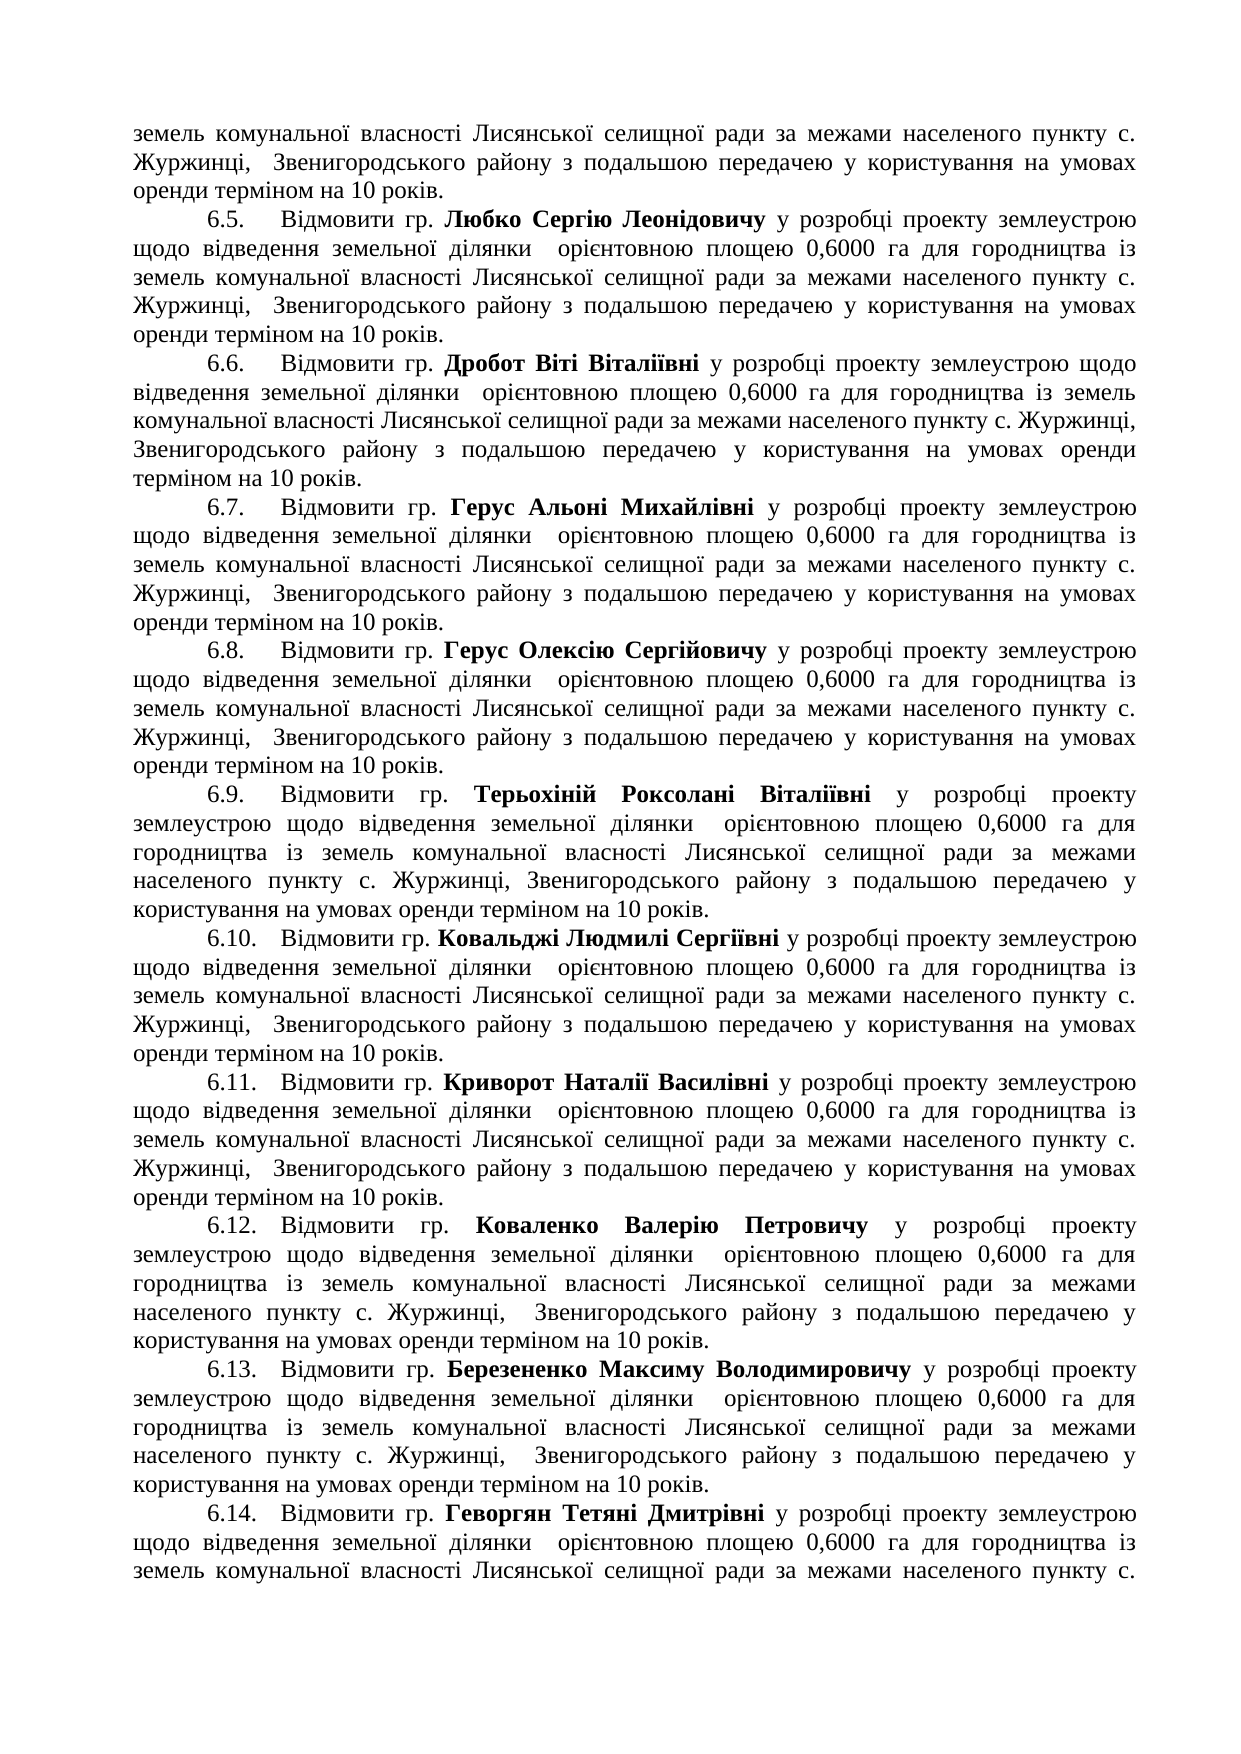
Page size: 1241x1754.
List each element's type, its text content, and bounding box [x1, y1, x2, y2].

list Відмовити гр. Герус Альоні Михайлівні у розробці проекту землеустрою щодо відведення земельної ділянки орієнтовною площею 0,6000 га для городництва із земель комунальної власності Лисянської селищної ради за межами населеного пункту с. Журжинці, Звенигородського району з подальшою передачею у користування на умовах оренди терміном на 10 років. [133, 492, 1137, 636]
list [133, 118, 1137, 204]
list Відмовити гр. Березененко Максиму Володимировичу у розробці проекту землеустрою щодо відведення земельної ділянки орієнтовною площею 0,6000 га для городництва із земель комунальної власності Лисянської селищної ради за межами населеного пункту с. Журжинці, Звенигородського району з подальшою передачею у користування на умовах оренди терміном на 10 років. [133, 1354, 1137, 1498]
list Відмовити гр. Любко Сергію Леонідовичу у розробці проекту землеустрою щодо відведення земельної ділянки орієнтовною площею 0,6000 га для городництва із земель комунальної власності Лисянської селищної ради за межами населеного пункту с. Журжинці, Звенигородського району з подальшою передачею у користування на умовах оренди терміном на 10 років. [133, 204, 1137, 348]
list Відмовити гр. Дробот Віті Віталіївні у розробці проекту землеустрою щодо відведення земельної ділянки орієнтовною площею 0,6000 га для городництва із земель комунальної власності Лисянської селищної ради за межами населеного пункту с. Журжинці, Звенигородського району з подальшою передачею у користування на умовах оренди терміном на 10 років. [133, 348, 1137, 492]
list Відмовити гр. Ковальджі Людмилі Сергіївні у розробці проекту землеустрою щодо відведення земельної ділянки орієнтовною площею 0,6000 га для городництва із земель комунальної власності Лисянської селищної ради за межами населеного пункту с. Журжинці, Звенигородського району з подальшою передачею у користування на умовах оренди терміном на 10 років. [133, 923, 1137, 1067]
list Відмовити гр. Терьохіній Роксолані Віталіївні у розробці проекту землеустрою щодо відведення земельної ділянки орієнтовною площею 0,6000 га для городництва із земель комунальної власності Лисянської селищної ради за межами населеного пункту с. Журжинці, Звенигородського району з подальшою передачею у користування на умовах оренди терміном на 10 років. [133, 779, 1137, 923]
list Відмовити гр. Герус Олексію Сергійовичу у розробці проекту землеустрою щодо відведення земельної ділянки орієнтовною площею 0,6000 га для городництва із земель комунальної власності Лисянської селищної ради за межами населеного пункту с. Журжинці, Звенигородського району з подальшою передачею у користування на умовах оренди терміном на 10 років. [133, 636, 1137, 779]
list Відмовити гр. Криворот Наталії Василівні у розробці проекту землеустрою щодо відведення земельної ділянки орієнтовною площею 0,6000 га для городництва із земель комунальної власності Лисянської селищної ради за межами населеного пункту с. Журжинці, Звенигородського району з подальшою передачею у користування на умовах оренди терміном на 10 років. [133, 1067, 1137, 1211]
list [133, 1498, 1137, 1584]
list Відмовити гр. Коваленко Валерію Петровичу у розробці проекту землеустрою щодо відведення земельної ділянки орієнтовною площею 0,6000 га для городництва із земель комунальної власності Лисянської селищної ради за межами населеного пункту с. Журжинці, Звенигородського району з подальшою передачею у користування на умовах оренди терміном на 10 років. [133, 1211, 1137, 1354]
